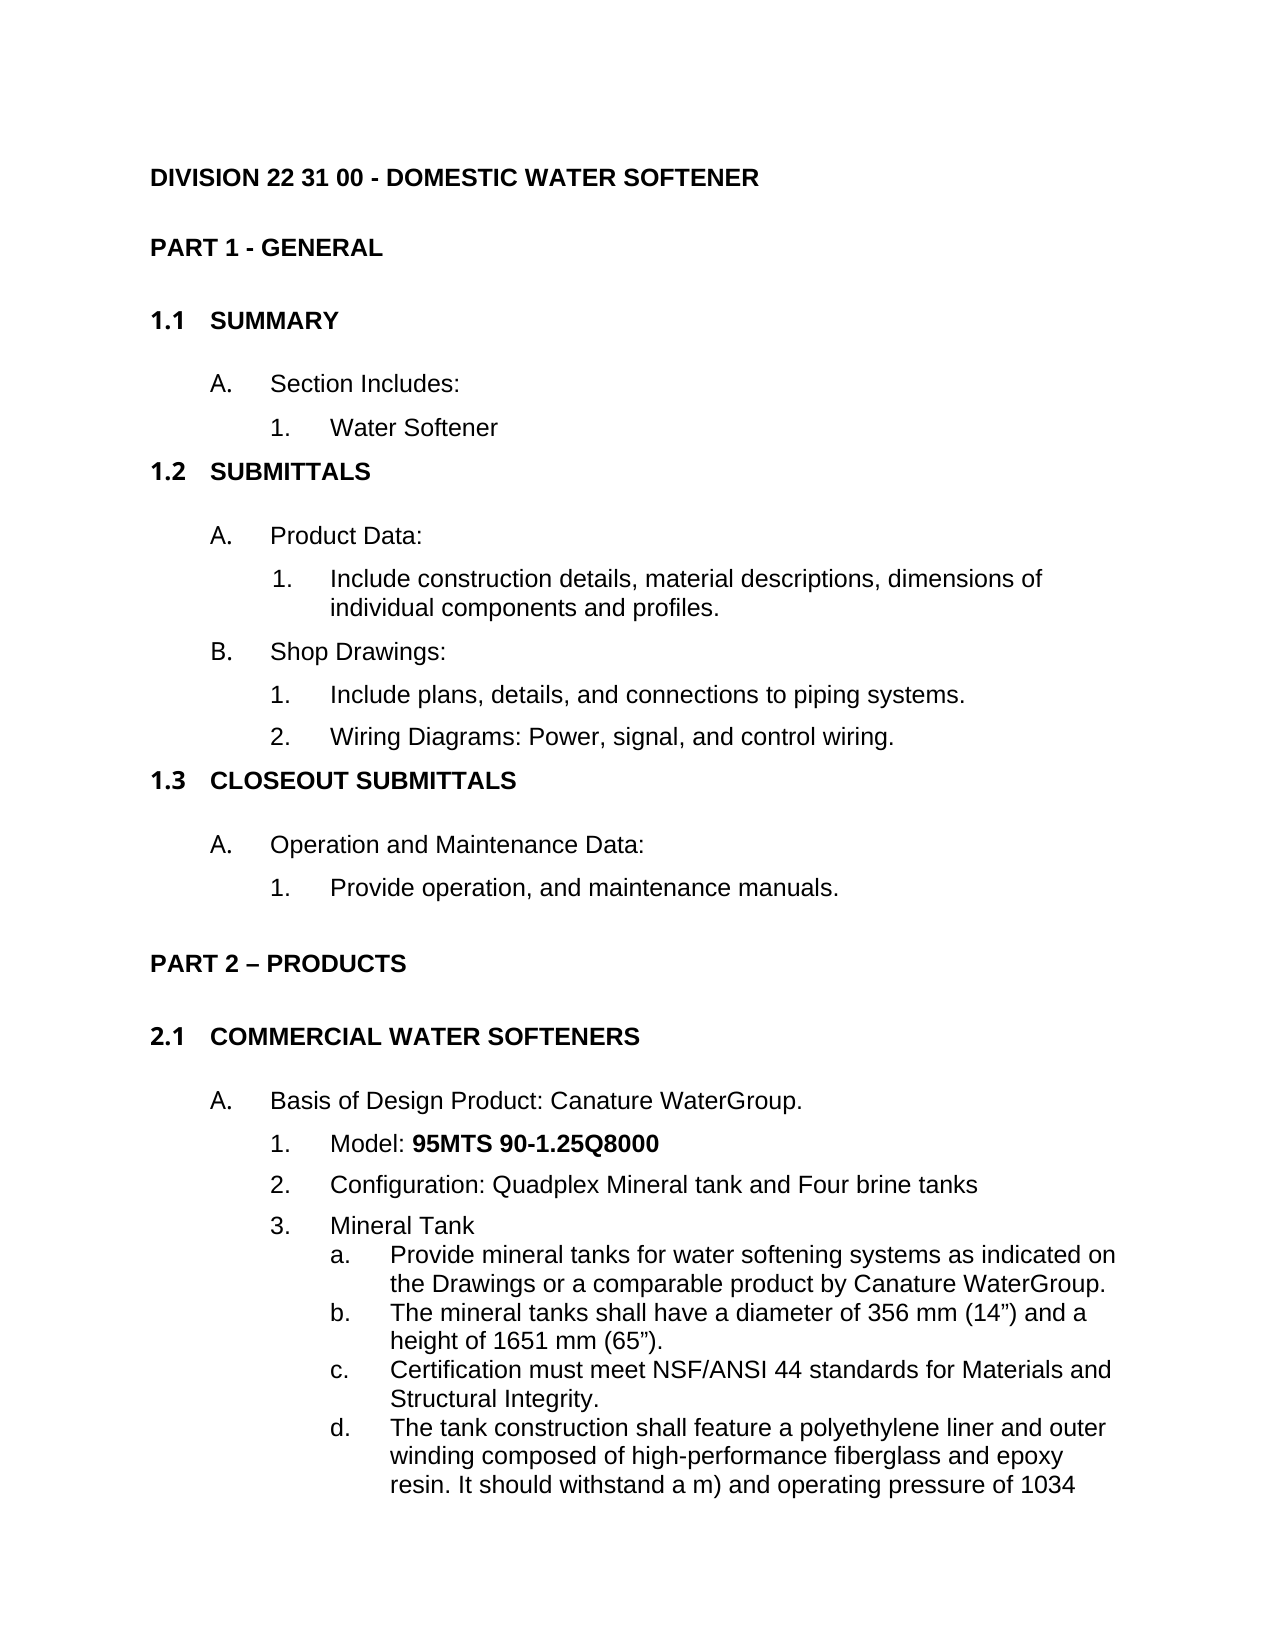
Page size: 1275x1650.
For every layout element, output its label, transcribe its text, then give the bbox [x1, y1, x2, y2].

list Section Includes: [210, 366, 1125, 400]
list Operation and Maintenance Data: [210, 827, 1125, 861]
list Basis of Design Product: Canature WaterGroup. [210, 1082, 1125, 1116]
list Include plans, details, and connections to piping systems. [270, 681, 1125, 709]
list Mineral Tank [270, 1211, 1125, 1240]
list Provide mineral tanks for water softening systems as indicated on the Drawings or a comparable product by Canature WaterGroup. [330, 1240, 1125, 1298]
text DIVISION 22 31 00 - DOMESTIC WATER SOFTENER [150, 162, 1125, 191]
list Shop Drawings: [210, 634, 1125, 668]
list CLOSEOUT SUBMITTALS [150, 763, 1125, 797]
list Product Data: [210, 517, 1125, 551]
list SUBMITTALS [150, 454, 1125, 488]
list Wiring Diagrams: Power, signal, and control wiring. [270, 722, 1125, 751]
list Provide operation, and maintenance manuals. [270, 873, 1125, 902]
list Water Softener [270, 413, 1125, 441]
list The mineral tanks shall have a diameter of 356 mm (14”) and a height of 1651 mm (65”). [330, 1298, 1125, 1355]
text PART 2 – PRODUCTS [150, 949, 1125, 977]
text PART 1 - GENERAL [150, 232, 1125, 261]
list Certification must meet NSF/ANSI 44 standards for Materials and Structural Integrity. [330, 1355, 1125, 1413]
list Configuration: Quadplex Mineral tank and Four brine tanks [270, 1170, 1125, 1199]
list COMMERCIAL WATER SOFTENERS [150, 1019, 1125, 1053]
list SUMMARY [150, 302, 1125, 337]
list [330, 1413, 1125, 1499]
list Model: 95MTS 90-1.25Q8000 [270, 1129, 1125, 1158]
list Include construction details, material descriptions, dimensions of individual components and profiles. [272, 564, 1125, 621]
